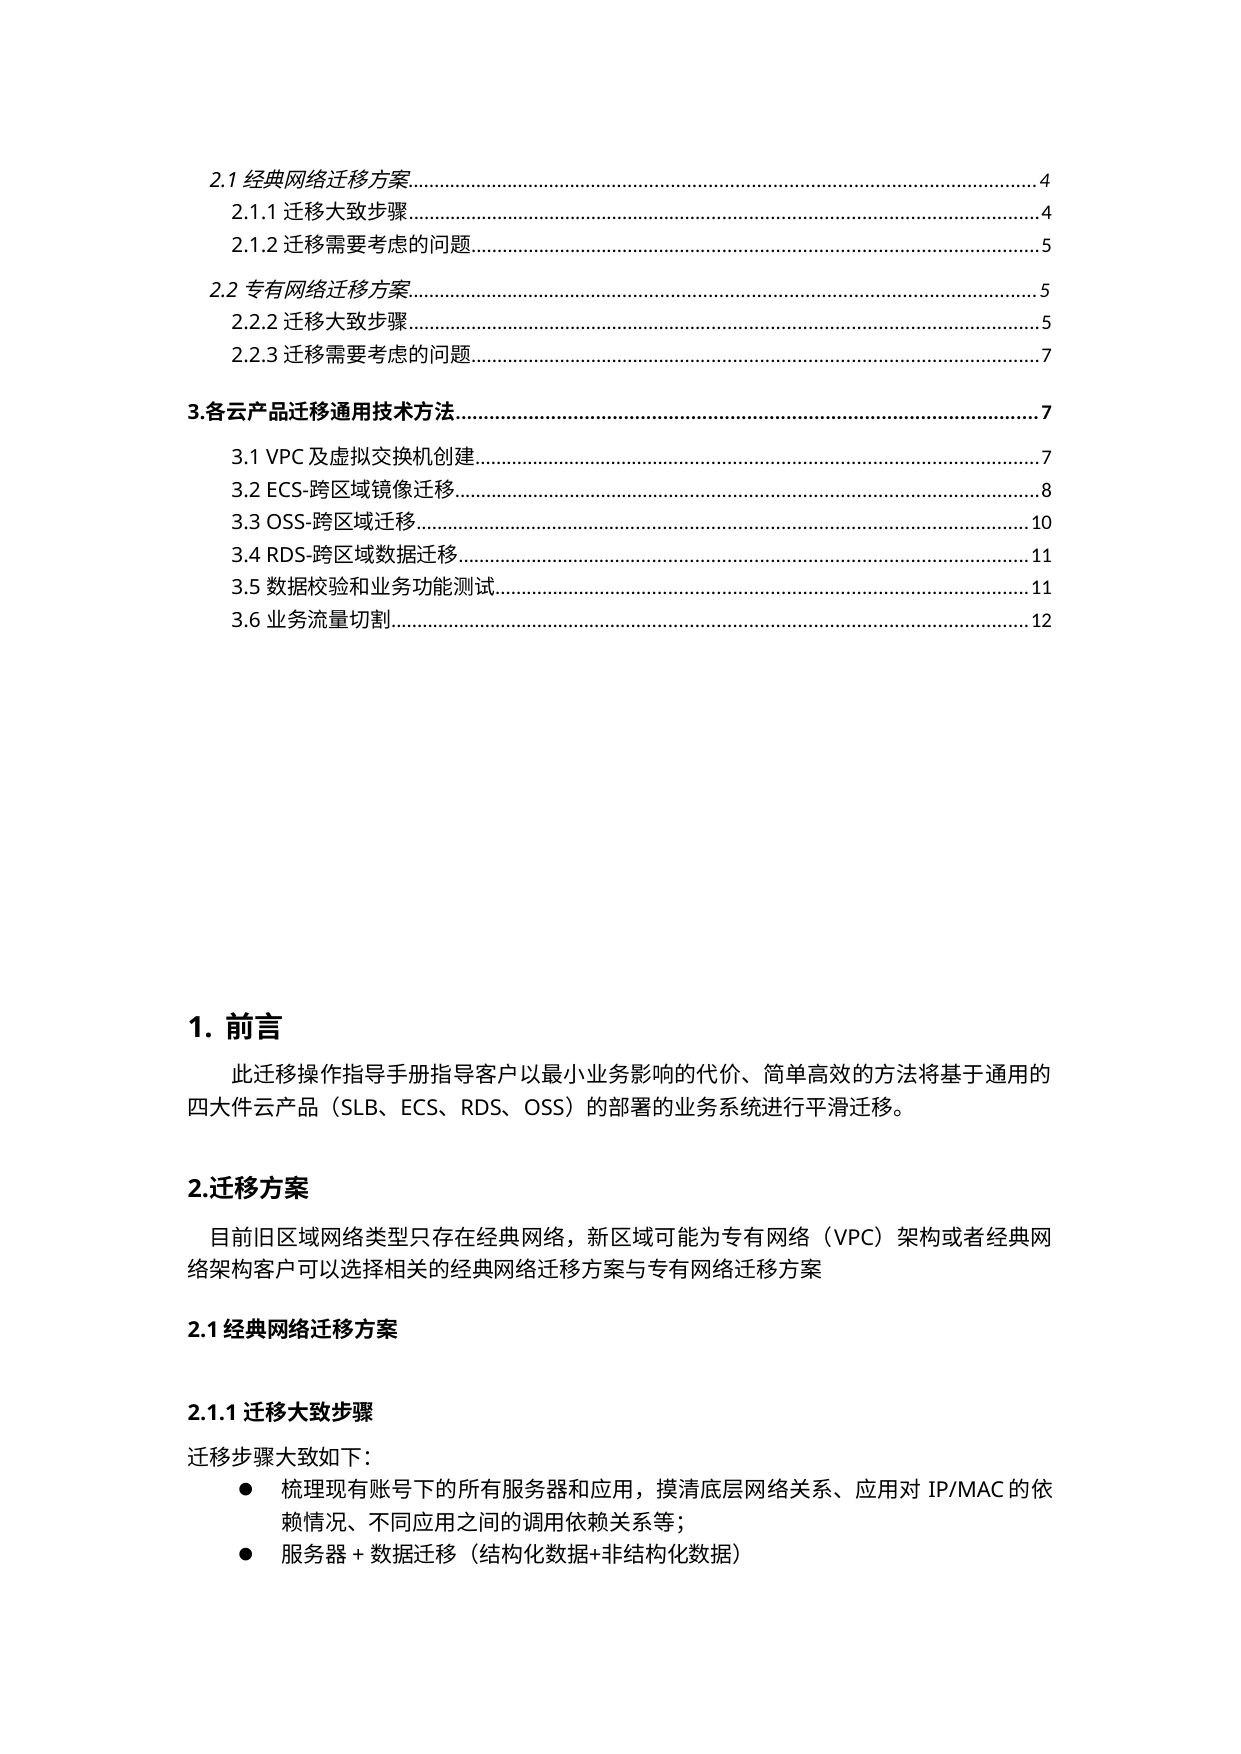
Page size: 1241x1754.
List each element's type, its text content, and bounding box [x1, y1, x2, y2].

list 服务器 + 数据迁移（结构化数据+非结构化数据） [237, 1537, 1053, 1569]
subtitle 2.1经典网络迁移方案 [187, 1312, 1053, 1344]
subtitle 2.1.1 迁移大致步骤 [187, 1394, 1053, 1427]
text 2.1.2 迁移需要考虑的问题 5 [231, 227, 1053, 259]
text 3.4 RDS-跨区域数据迁移 11 [231, 537, 1053, 569]
text 3.6 业务流量切割 12 [231, 602, 1053, 634]
text 3.3 OSS-跨区域迁移 10 [231, 504, 1053, 537]
text 2.迁移方案 [187, 1154, 1053, 1219]
list 前言 [187, 992, 1053, 1057]
text 迁移步骤大致如下： [187, 1439, 1053, 1472]
text 3.1 VPC及虚拟交换机创建 7 [231, 439, 1053, 472]
text 3.2 ECS-跨区域镜像迁移 8 [231, 472, 1053, 504]
text 2.1经典网络迁移方案 4 [209, 162, 1053, 194]
text 2.2专有网络迁移方案 5 [209, 272, 1053, 304]
text 此迁移操作指导手册指导客户以最小业务影响的代价、简单高效的方法将基于通用的四大件云产品（SLB、ECS、RDS、OSS）的部署的业务系统进行平滑迁移。 [187, 1057, 1053, 1122]
text 2.2.3 迁移需要考虑的问题 7 [231, 337, 1053, 369]
text 2.2.2 迁移大致步骤 5 [231, 304, 1053, 337]
text 2.1.1 迁移大致步骤 4 [231, 194, 1053, 227]
list 梳理现有账号下的所有服务器和应用，摸清底层网络关系、应用对IP/MAC的依赖情况、不同应用之间的调用依赖关系等； [237, 1472, 1053, 1537]
text 目前旧区域网络类型只存在经典网络，新区域可能为专有网络（VPC）架构或者经典网络架构客户可以选择相关的经典网络迁移方案与专有网络迁移方案 [187, 1219, 1053, 1284]
text 3.各云产品迁移通用技术方法 7 [187, 394, 1053, 427]
text 3.5 数据校验和业务功能测试 11 [231, 569, 1053, 602]
